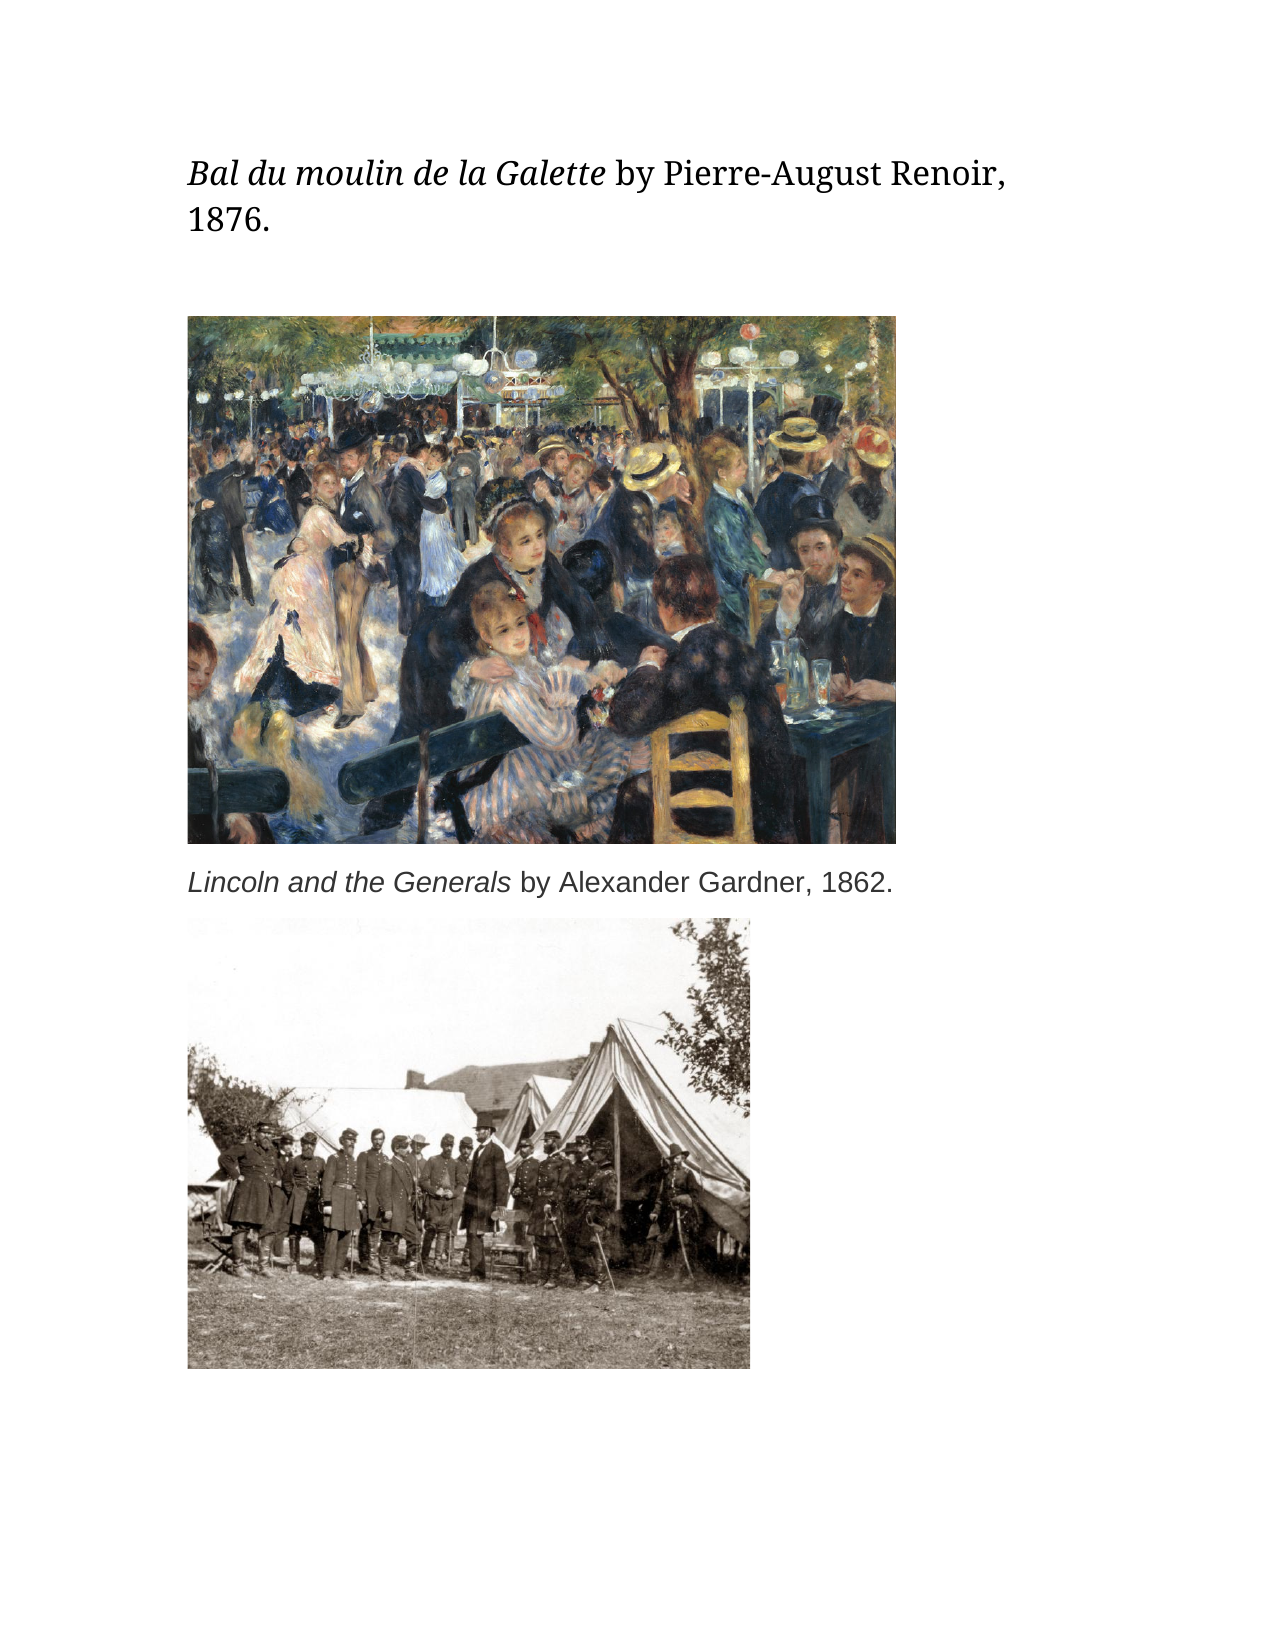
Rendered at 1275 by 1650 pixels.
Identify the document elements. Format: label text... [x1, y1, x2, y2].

picture [187, 918, 750, 1369]
picture [187, 316, 896, 844]
text Bal du moulin de la Galette by Pierre-August Renoir, 1876. [187, 150, 1087, 241]
text Lincoln and the Generals by Alexander Gardner, 1862. [187, 864, 1087, 898]
